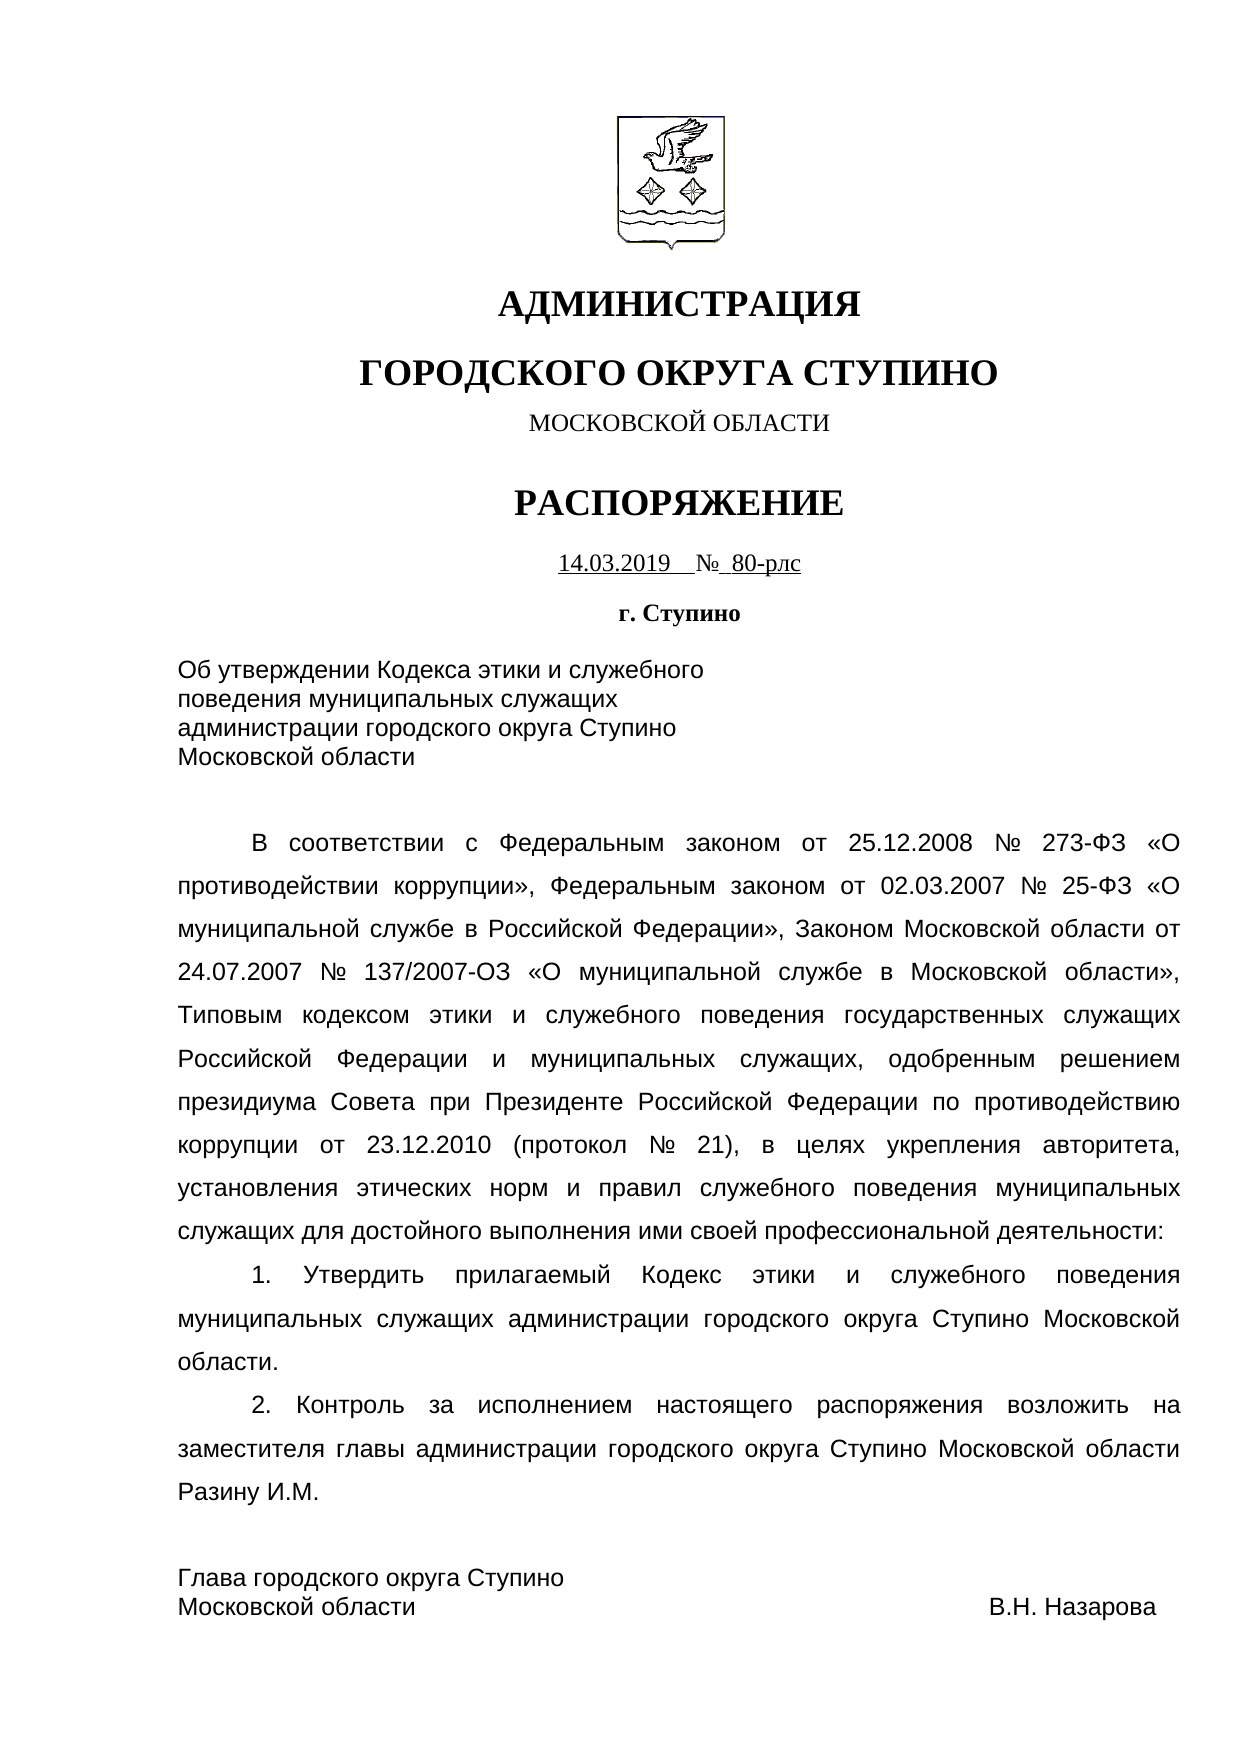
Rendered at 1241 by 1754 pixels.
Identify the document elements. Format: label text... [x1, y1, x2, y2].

text МОСКОВСКОЙ ОБЛАСТИ [167, 408, 1192, 437]
text Об утверждении Кодекса этики и служебного поведения муниципальных служащих [177, 655, 826, 713]
text ГОРОДСКОГО ОКРУГА СТУПИНО [167, 350, 1192, 393]
subtitle АДМИНИСТРАЦИЯ [167, 282, 1192, 325]
subtitle РАСПОРЯЖЕНИЕ [167, 480, 1192, 523]
list Контроль за исполнением настоящего распоряжения возложить на заместителя главы администрации городского округа Ступино Московской области Разину И.М. [177, 1391, 1181, 1506]
text Московской области В.Н. Назарова [177, 1592, 1192, 1621]
list Утвердить прилагаемый Кодекс этики и служебного поведения муниципальных служащих администрации городского округа Ступино Московской области. [177, 1261, 1181, 1376]
subtitle г. Ступино [167, 598, 1192, 627]
picture [616, 116, 725, 250]
text администрации городского округа Ступино Московской области [177, 713, 678, 770]
text 14.03.2019 № 80-рлс [167, 548, 1192, 577]
text Глава городского округа Ступино [177, 1563, 1192, 1592]
text В соответствии с Федеральным законом от 25.12.2008 № 273-ФЗ «О противодействии коррупции», Федеральным законом от 02.03.2007 № 25-ФЗ «О муниципальной службе в Российской Федерации», Законом Московской области от 24.07.2007 № 137/2007-ОЗ «О муниципальной службе в Московской области», Типовым кодексом этики и служебного поведения государственных служащих Российской Федерации и муниципальных служащих, одобренным решением президиума Совета при Президенте Российской Федерации по противодействию коррупции от 23.12.2010 (протокол № 21), в целях укрепления авторитета, установления этических норм и правил служебного поведения муниципальных служащих для достойного выполнения ими своей профессиональной деятельности: [177, 828, 1182, 1245]
